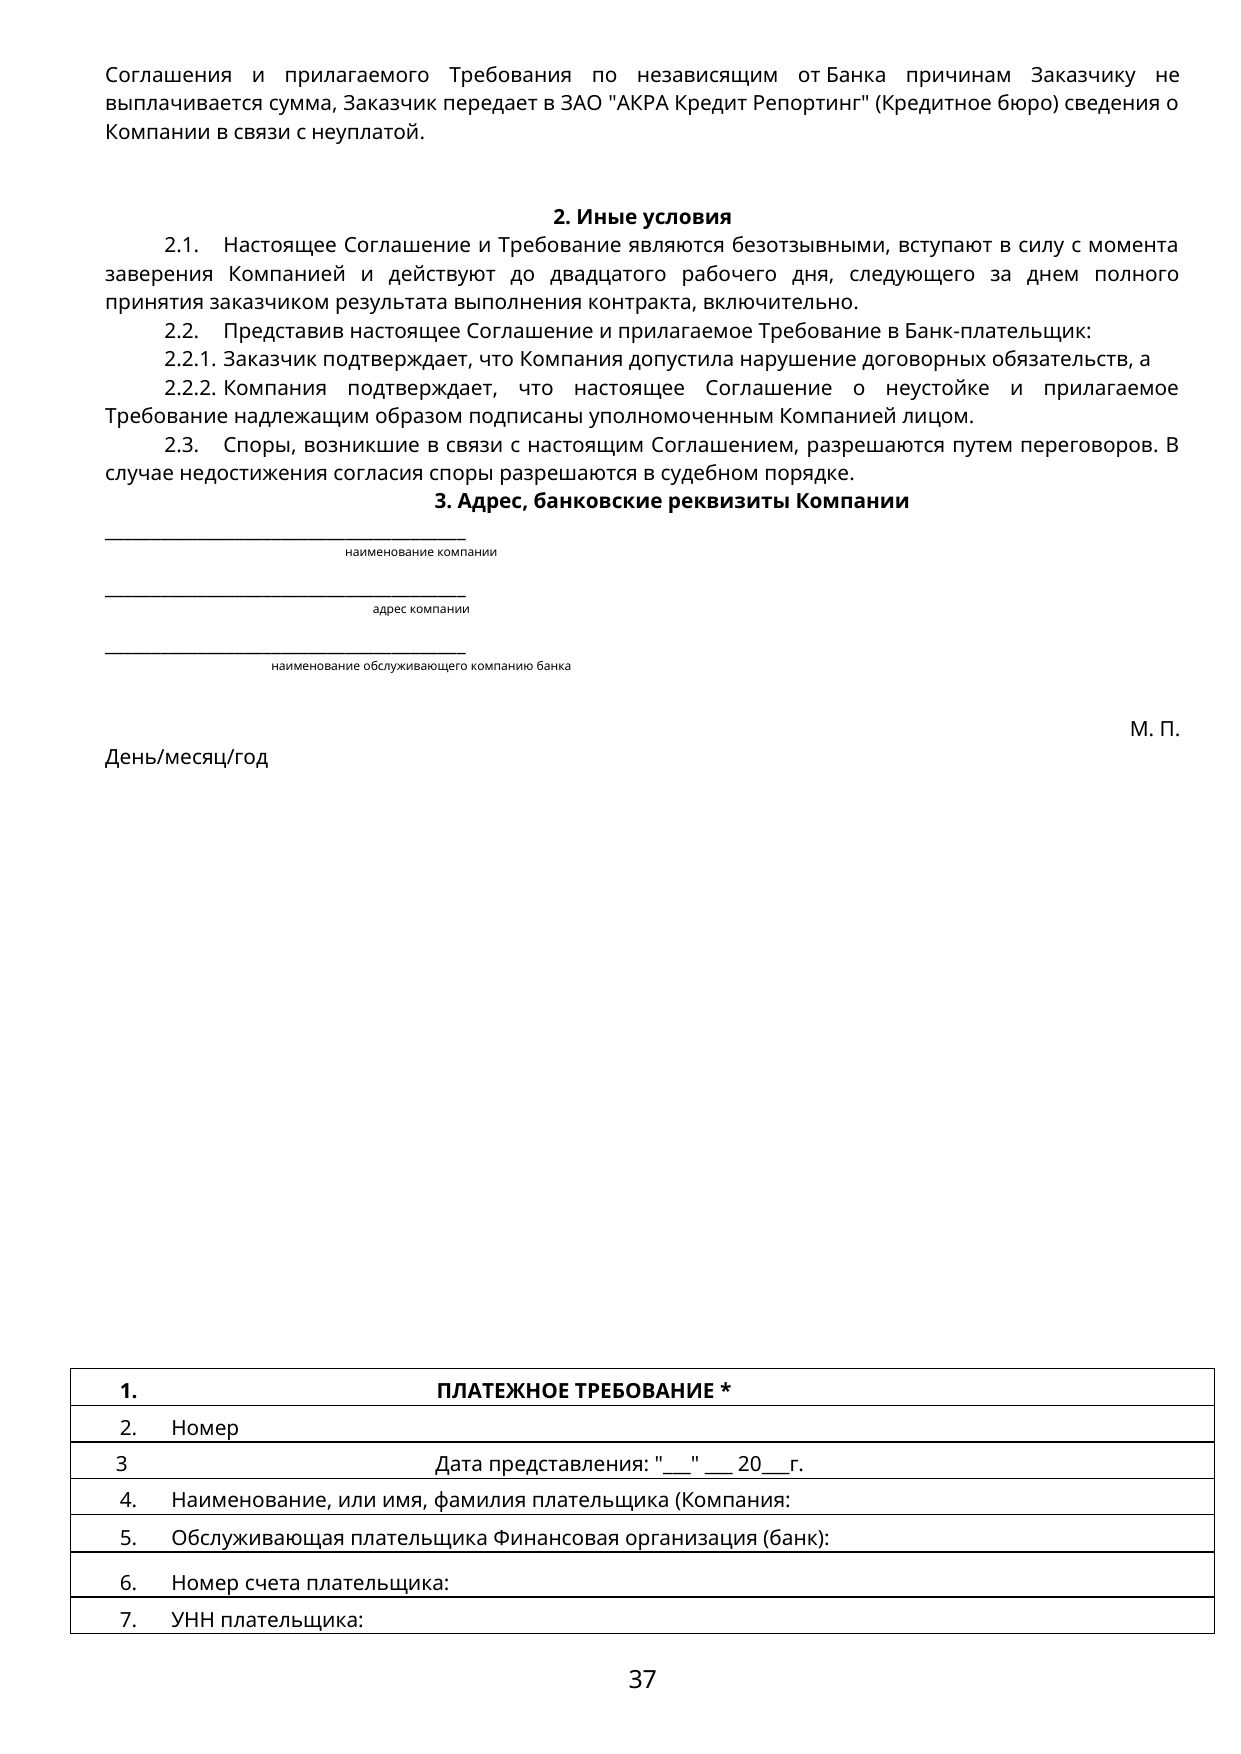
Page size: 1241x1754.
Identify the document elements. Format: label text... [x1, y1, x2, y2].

text 2.2.2. Компания подтверждает, что настоящее Соглашение о неустойке и прилагаемое Требование надлежащим образом подписаны уполномоченным Компанией лицом. [105, 373, 1180, 430]
text 2.3. Споры, возникшие в связи с настоящим Соглашением, разрешаются путем переговоров. В случае недостижения согласия споры разрешаются в судебном порядке. [105, 430, 1180, 487]
text 2. Иные условия [105, 202, 1180, 231]
text 3. Адрес, банковские реквизиты Компании [105, 487, 1180, 515]
table_cell 7. УНН плательщика: [71, 1598, 1214, 1633]
text М. П. [105, 714, 1180, 742]
text наименование компании [105, 543, 737, 572]
table_cell 6. Номер счета плательщика: [71, 1553, 1214, 1596]
table_cell 2. Номер [71, 1406, 1214, 1441]
table_cell 5. Обслуживающая плательщика Финансовая организация (банк): [71, 1515, 1214, 1551]
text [105, 60, 1180, 145]
text адрес компании [105, 600, 737, 629]
table_cell 4. Наименование, или имя, фамилия плательщика (Компания: [71, 1479, 1214, 1514]
text наименование обслуживающего компанию банка [105, 657, 737, 686]
text _______________________________________ [105, 572, 1180, 600]
text _______________________________________ [105, 515, 1180, 543]
text День/месяц/год [105, 742, 1180, 771]
table_cell 3 Дата представления: "___" ___ 20___г. [71, 1443, 1214, 1478]
text _______________________________________ [105, 629, 1180, 657]
table_header 1. ПЛАТЕЖНОЕ ТРЕБОВАНИЕ * [71, 1369, 1214, 1405]
text 2.2.1. Заказчик подтверждает, что Компания допустила нарушение договорных обязательств, а [105, 344, 1180, 373]
text 2.2. Представив настоящее Соглашение и прилагаемое Требование в Банк-плательщик: [105, 316, 1180, 344]
text 2.1. Настоящее Соглашение и Требование являются безотзывными, вступают в силу с момента заверения Компанией и действуют до двадцатого рабочего дня, следующего за днем полного принятия заказчиком результата выполнения контракта, включительно. [105, 231, 1180, 316]
